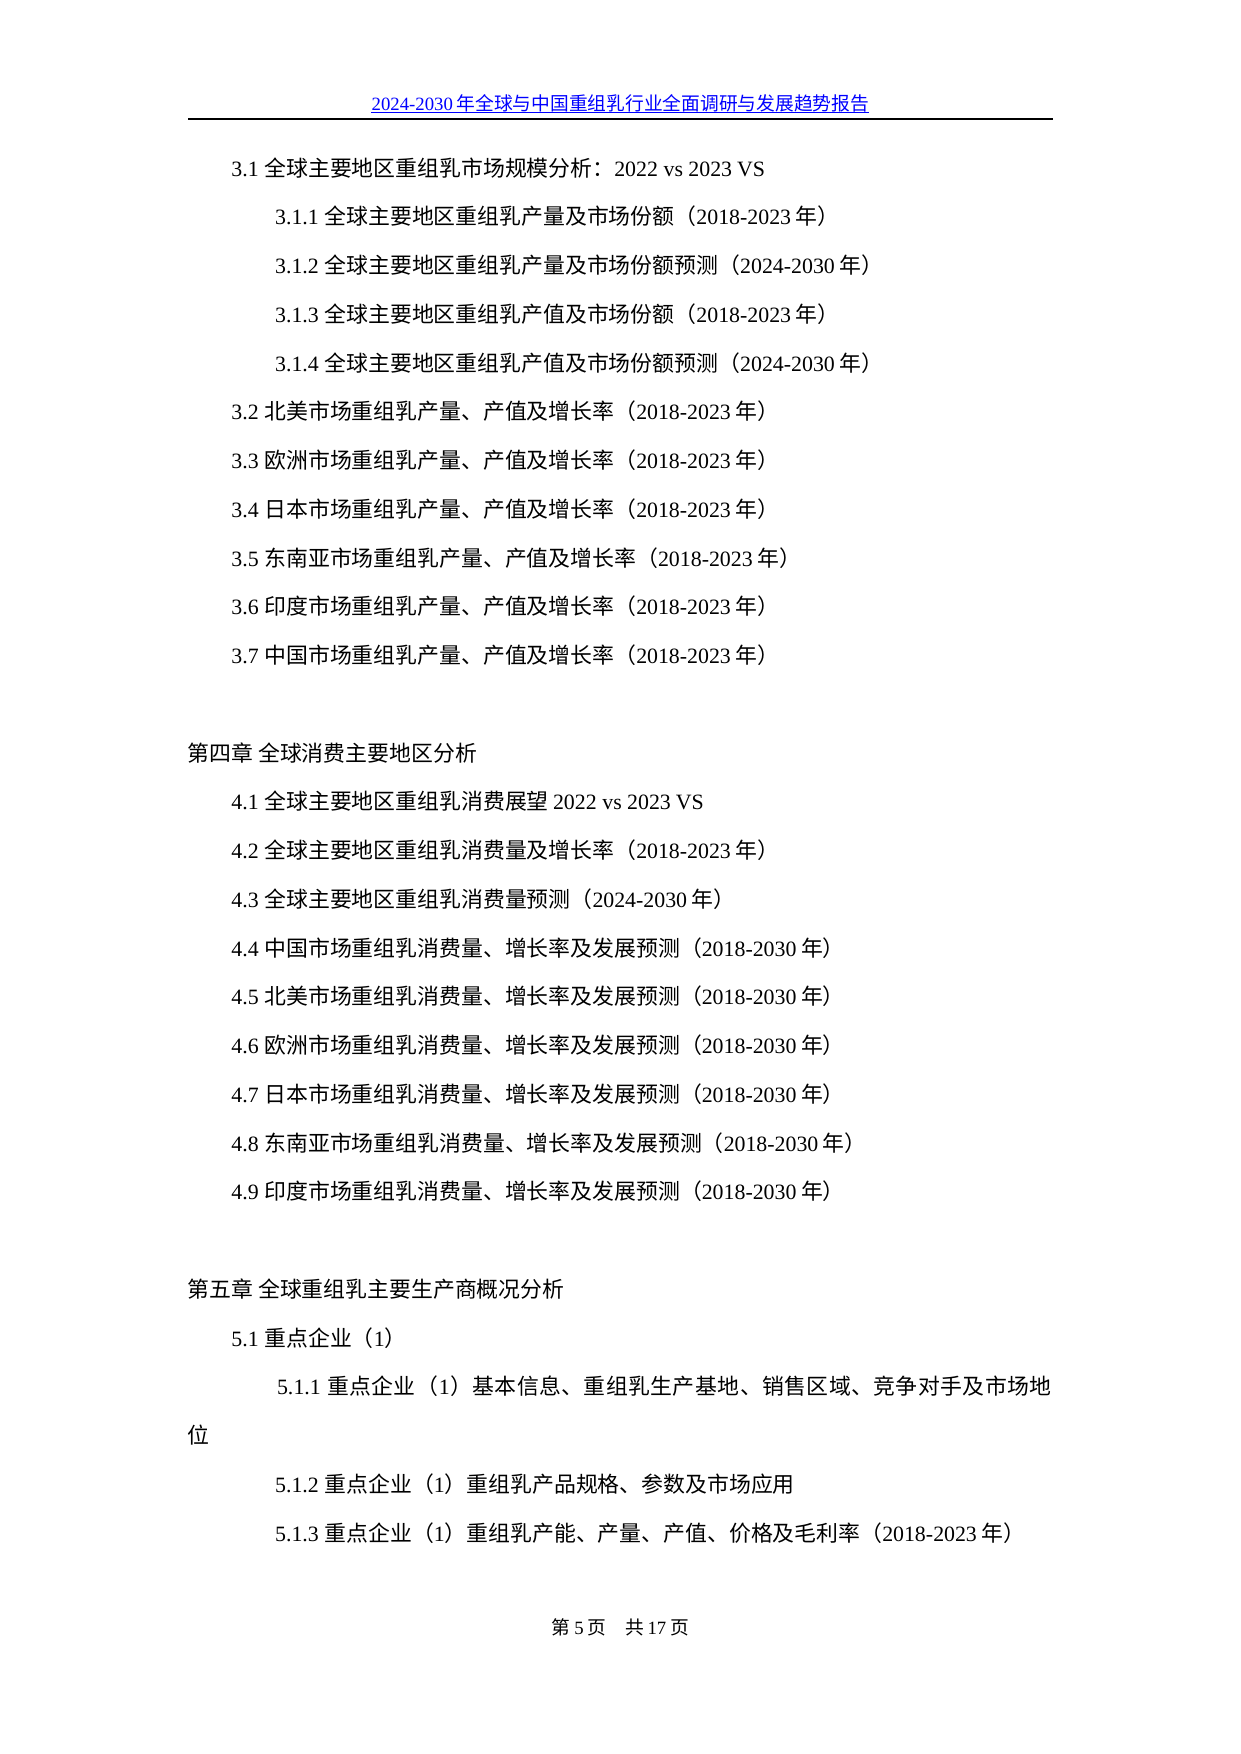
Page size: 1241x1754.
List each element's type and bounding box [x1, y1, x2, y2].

text [187, 150, 1053, 1548]
